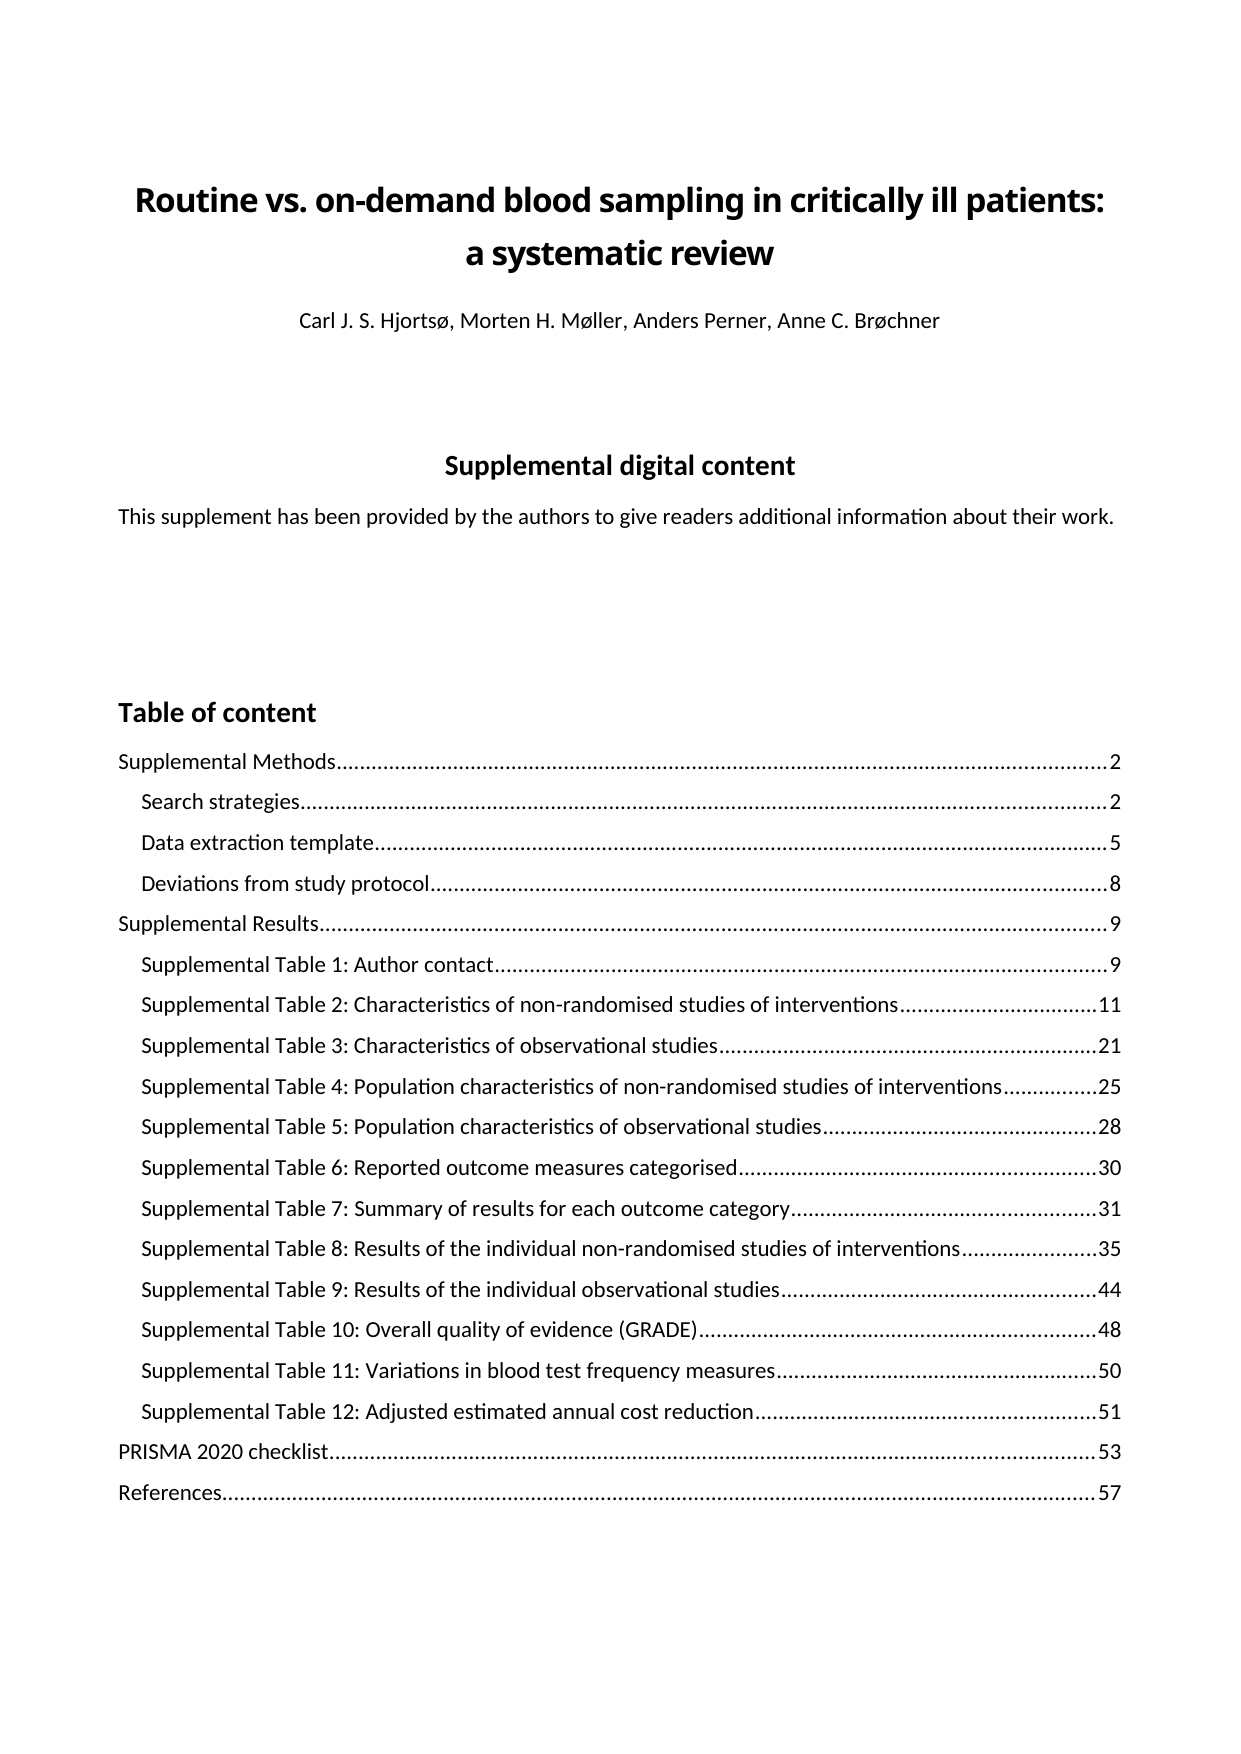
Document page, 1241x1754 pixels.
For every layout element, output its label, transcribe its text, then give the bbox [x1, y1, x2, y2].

text This supplement has been provided by the authors to give readers additional information about their work. [118, 502, 1122, 530]
text Supplemental digital content [118, 447, 1122, 483]
text Carl J. S. Hjortsø, Morten H. Møller, Anders Perner, Anne C. Brøchner [118, 307, 1122, 334]
title Routine vs. on-demand blood sampling in critically ill patients: [118, 177, 1122, 223]
title a systematic review [118, 229, 1122, 275]
